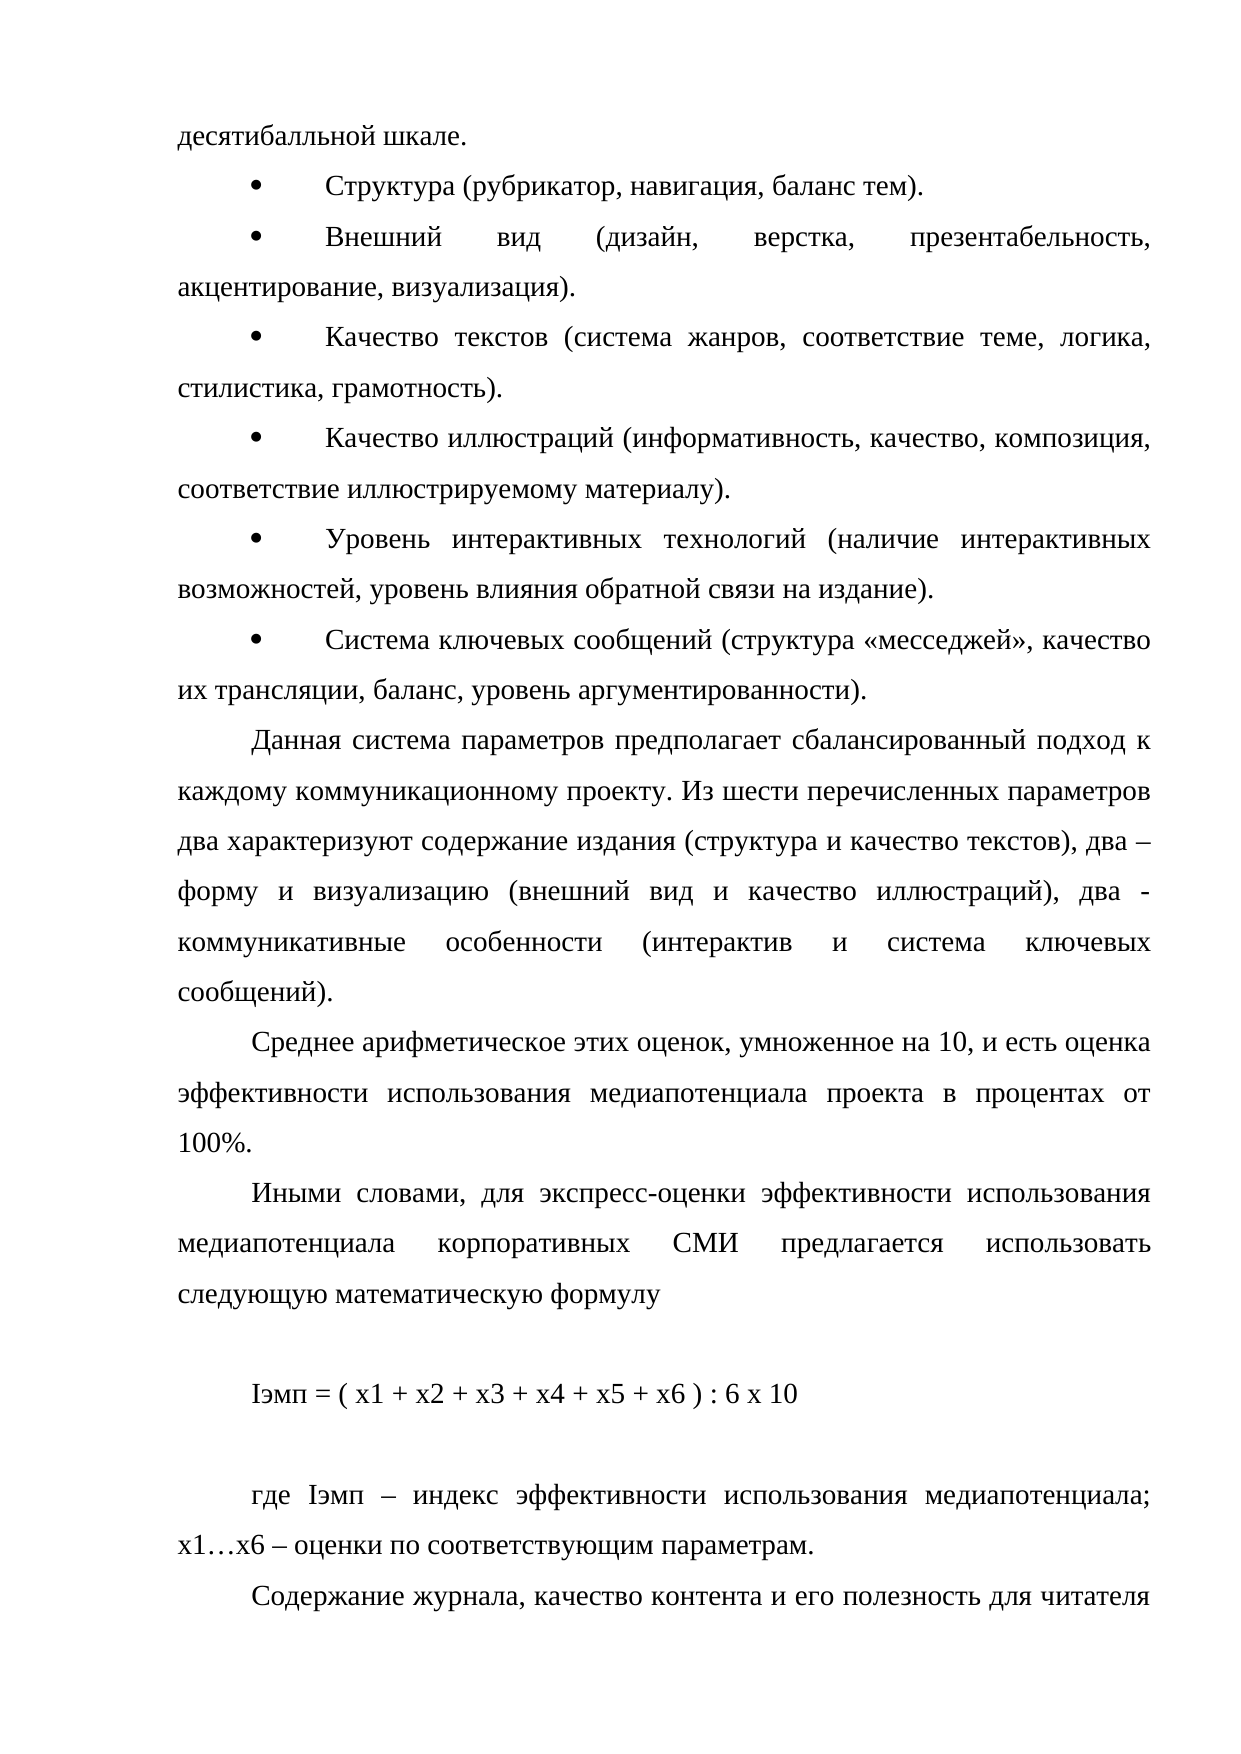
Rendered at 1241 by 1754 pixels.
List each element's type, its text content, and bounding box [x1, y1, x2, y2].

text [177, 118, 1152, 152]
list Внешний вид (дизайн, верстка, презентабельность, акцентирование, визуализация). [177, 219, 1152, 303]
list Качество иллюстраций (информативность, качество, композиция, соответствие иллюстрируемому материалу). [177, 420, 1152, 504]
list Уровень интерактивных технологий (наличие интерактивных возможностей, уровень влияния обратной связи на издание). [177, 521, 1152, 605]
list Система ключевых сообщений (структура «месседжей», качество их трансляции, баланс, уровень аргументированности). [177, 622, 1152, 706]
text Иными словами, для экспресс-оценки эффективности использования медиапотенциала корпоративных СМИ предлагается использовать следующую математическую формулу [177, 1175, 1152, 1309]
text Данная система параметров предполагает сбалансированный подход к каждому коммуникационному проекту. Из шести перечисленных параметров два характеризуют содержание издания (структура и качество текстов), два – форму и визуализацию (внешний вид и качество иллюстраций), два - коммуникативные особенности (интерактив и система ключевых сообщений). [177, 722, 1152, 1008]
text где Iэмп – индекс эффективности использования медиапотенциала; x1…x6 – оценки по соответствующим параметрам. [177, 1477, 1152, 1561]
list Структура (рубрикатор, навигация, баланс тем). [177, 168, 1152, 202]
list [177, 1578, 1152, 1611]
text Iэмп = ( x1 + x2 + x3 + x4 + x5 + x6 ) : 6 x 10 [177, 1377, 1152, 1410]
list Качество текстов (система жанров, соответствие теме, логика, стилистика, грамотность). [177, 319, 1152, 403]
text Среднее арифметическое этих оценок, умноженное на 10, и есть оценка эффективности использования медиапотенциала проекта в процентах от 100%. [177, 1024, 1152, 1158]
